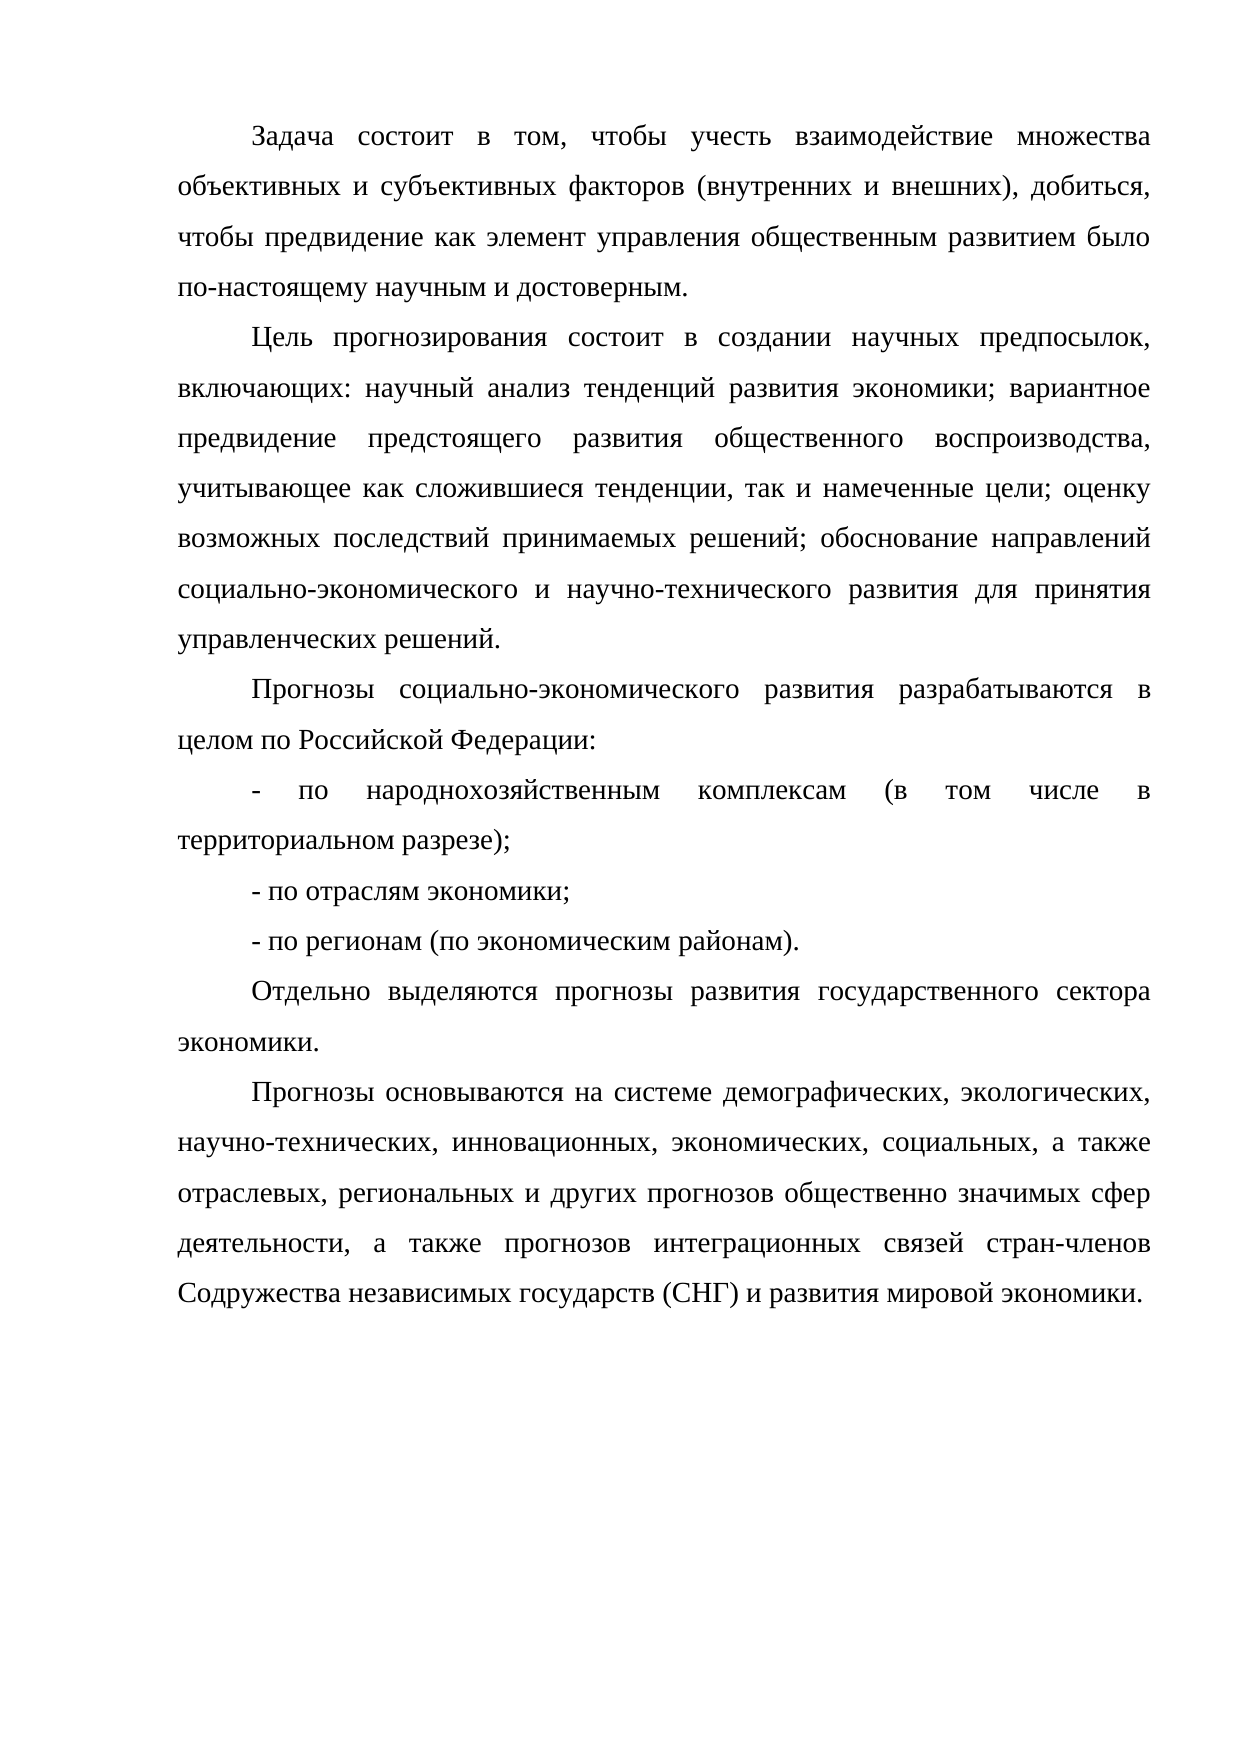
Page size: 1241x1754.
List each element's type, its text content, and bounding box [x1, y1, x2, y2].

text - по регионам (по экономическим районам). [177, 923, 1152, 957]
text Цель прогнозирования состоит в создании научных предпосылок, включающих: научный анализ тенденций развития экономики; вариантное предвидение предстоящего развития общественного воспроизводства, учитывающее как сложившиеся тенденции, так и намеченные цели; оценку возможных последствий принимаемых решений; обоснование направлений социально-экономического и научно-технического развития для принятия управленческих решений. [177, 319, 1152, 655]
text Прогнозы социально-экономического развития разрабатываются в целом по Российской Федерации: [177, 672, 1152, 755]
text Задача состоит в том, чтобы учесть взаимодействие множества объективных и субъективных факторов (внутренних и внешних), добиться, чтобы предвидение как элемент управления общественным развитием было по-настоящему научным и достоверным. [177, 118, 1152, 303]
text - по народнохозяйственным комплексам (в том числе в территориальном разрезе); [177, 772, 1152, 856]
text - по отраслям экономики; [177, 873, 1152, 906]
text Прогнозы основываются на системе демографических, экологических, научно-технических, инновационных, экономических, социальных, а также отраслевых, региональных и других прогнозов общественно значимых сфер деятельности, а также прогнозов интеграционных связей стран-членов Содружества независимых государств (СНГ) и развития мировой экономики. [177, 1074, 1152, 1309]
text Отдельно выделяются прогнозы развития государственного сектора экономики. [177, 973, 1152, 1057]
